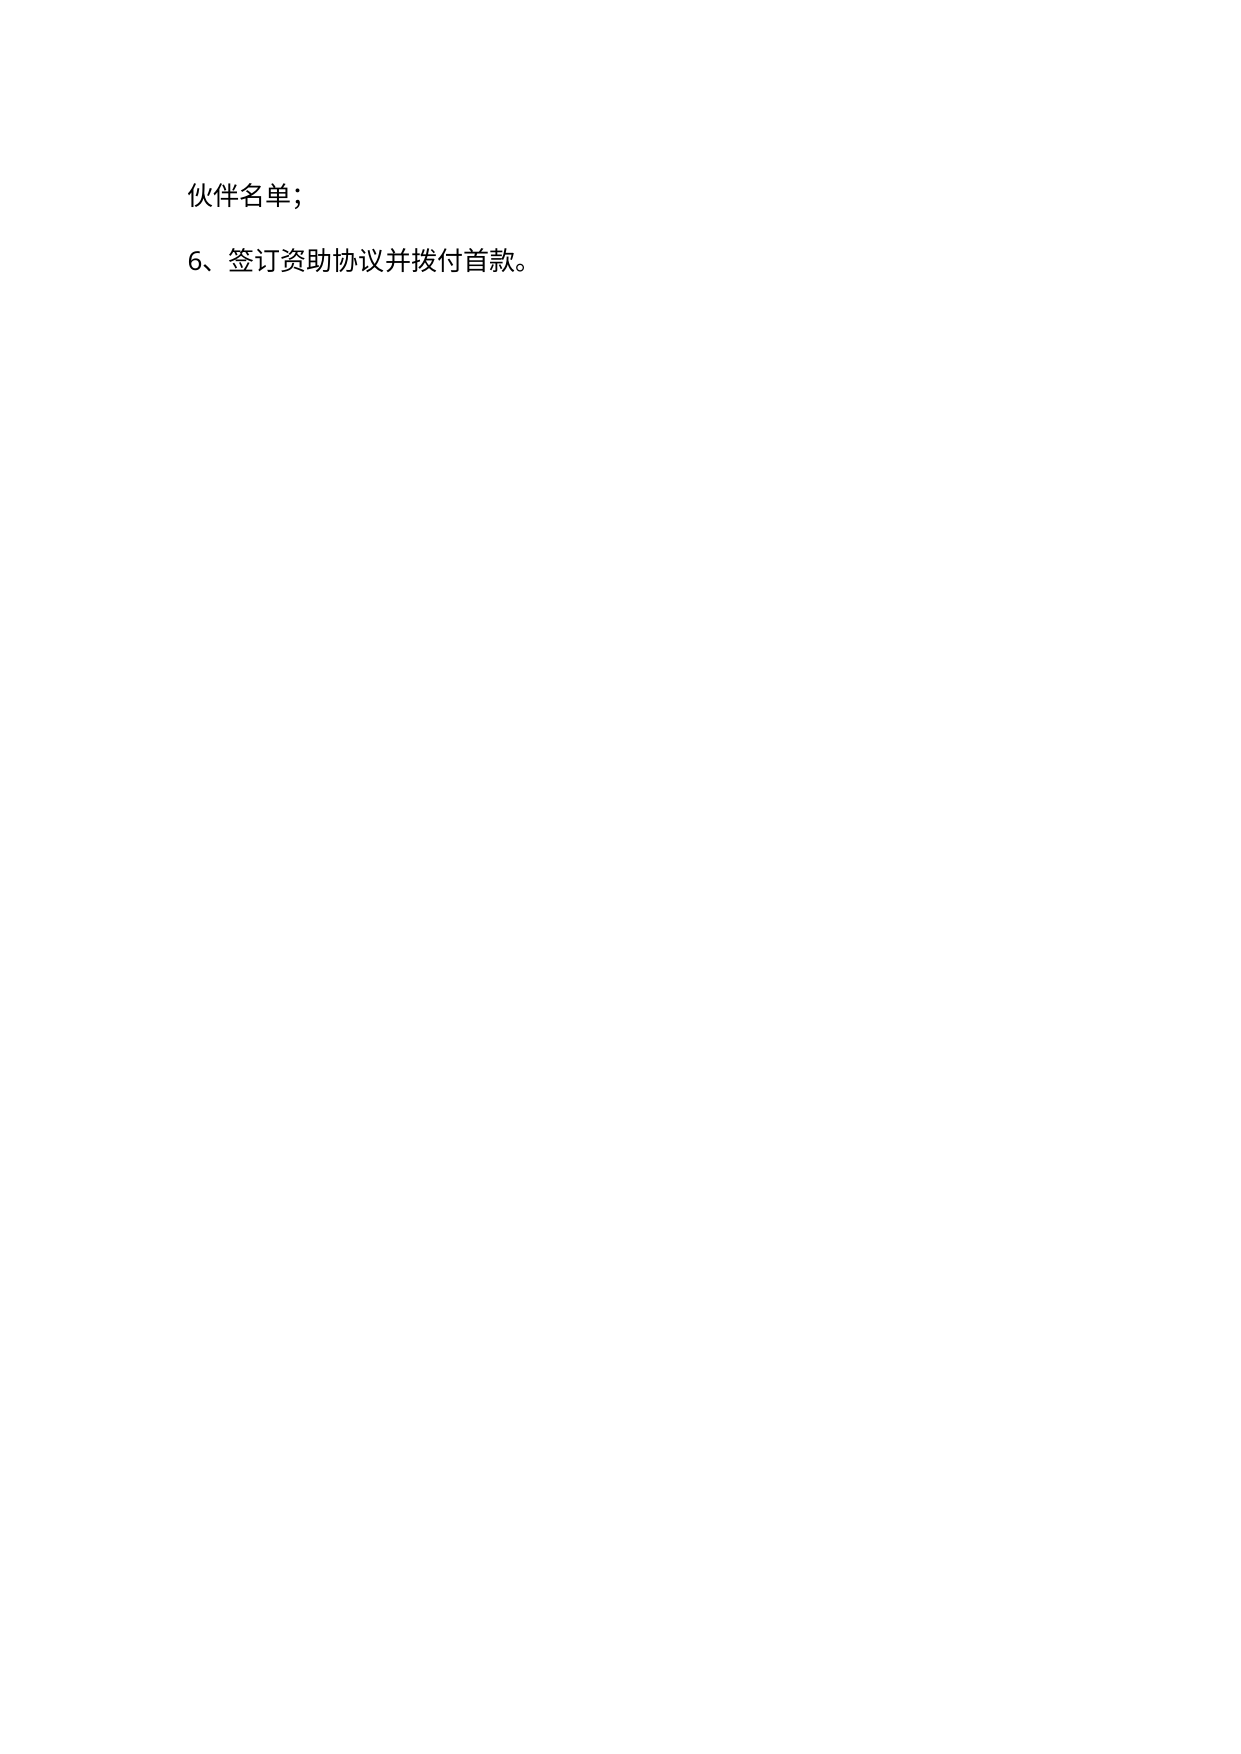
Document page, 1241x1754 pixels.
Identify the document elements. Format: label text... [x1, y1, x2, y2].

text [187, 162, 1053, 227]
text 6、签订资助协议并拨付首款。 [187, 227, 1053, 292]
